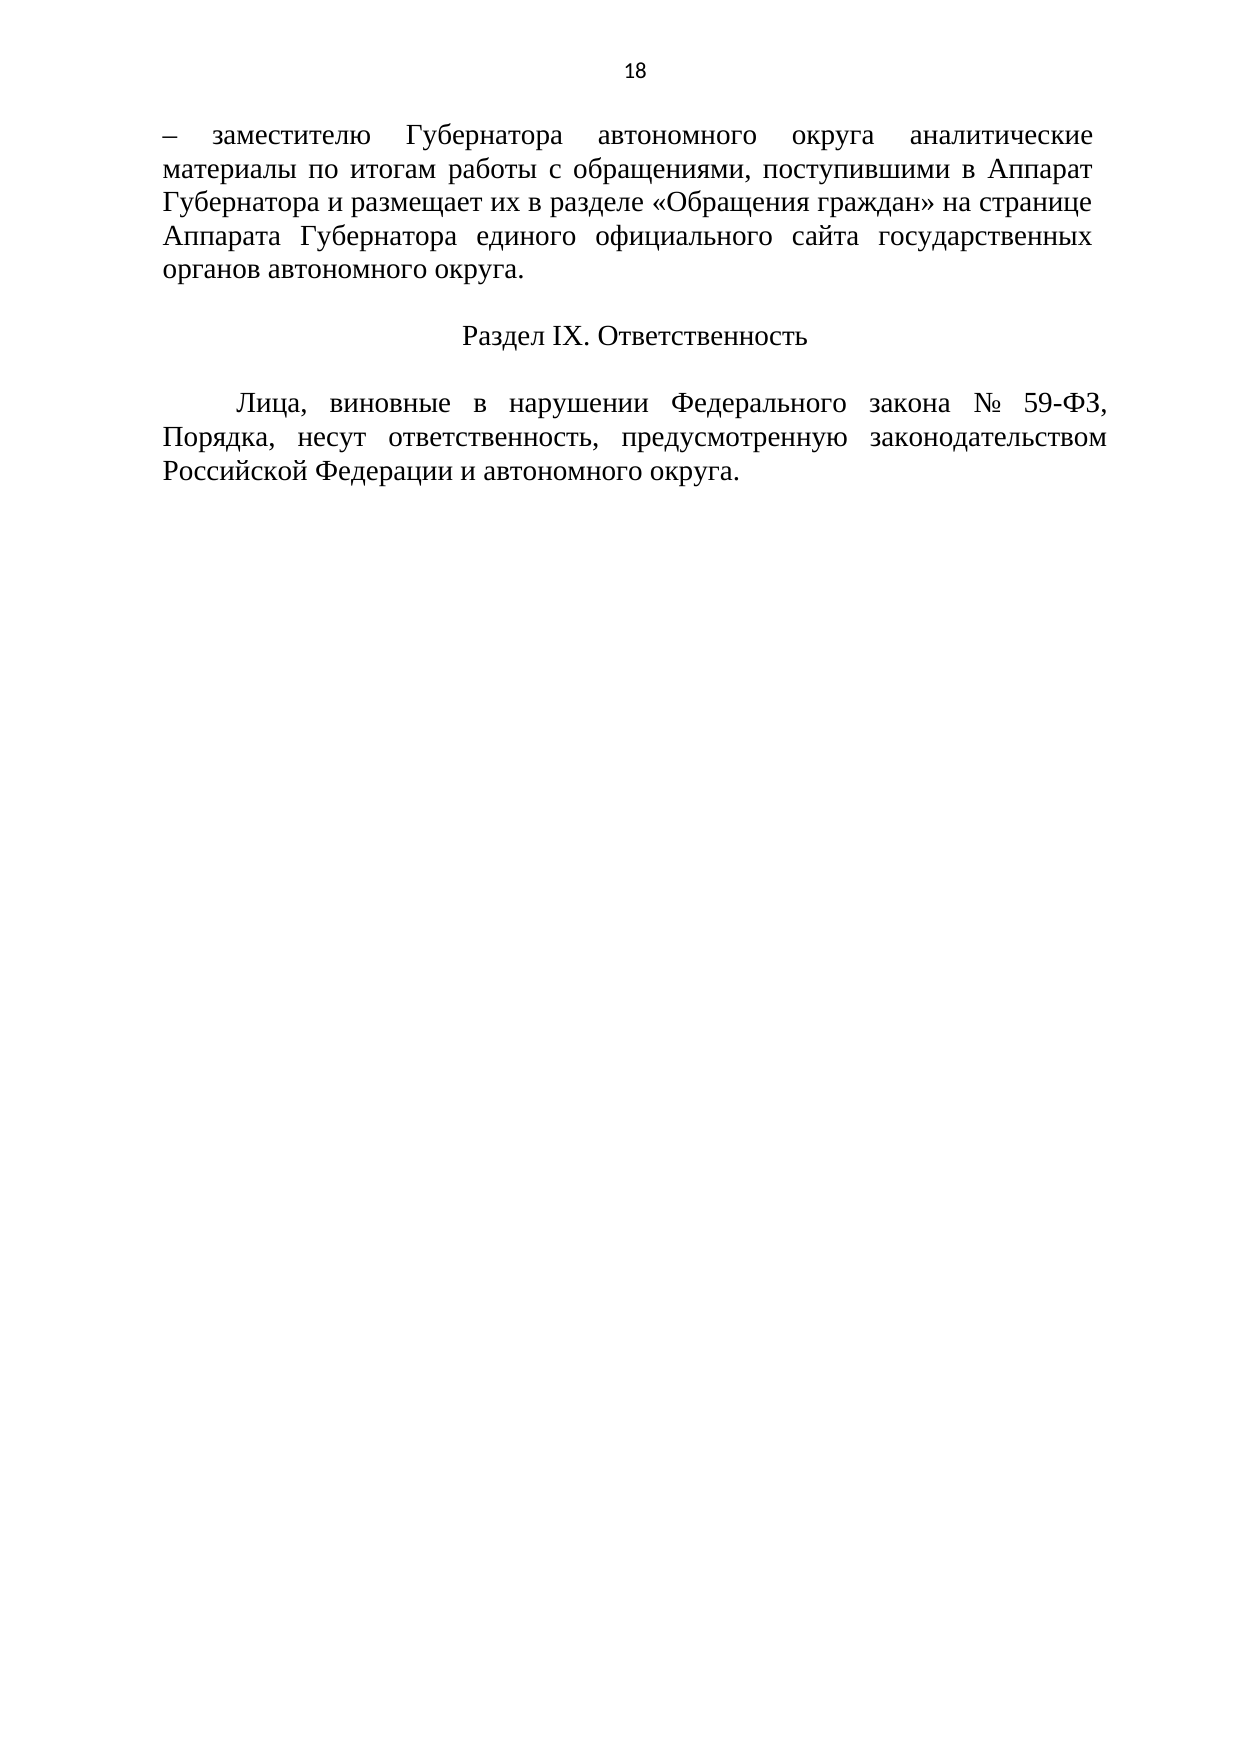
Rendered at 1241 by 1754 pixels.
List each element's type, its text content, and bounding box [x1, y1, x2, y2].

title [162, 117, 1093, 285]
text Лица, виновные в нарушении Федерального закона № 59-ФЗ, Порядка, несут ответственность, предусмотренную законодательством Российской Федерации и автономного округа. [162, 386, 1107, 486]
text Раздел IХ. Ответственность [162, 318, 1107, 352]
